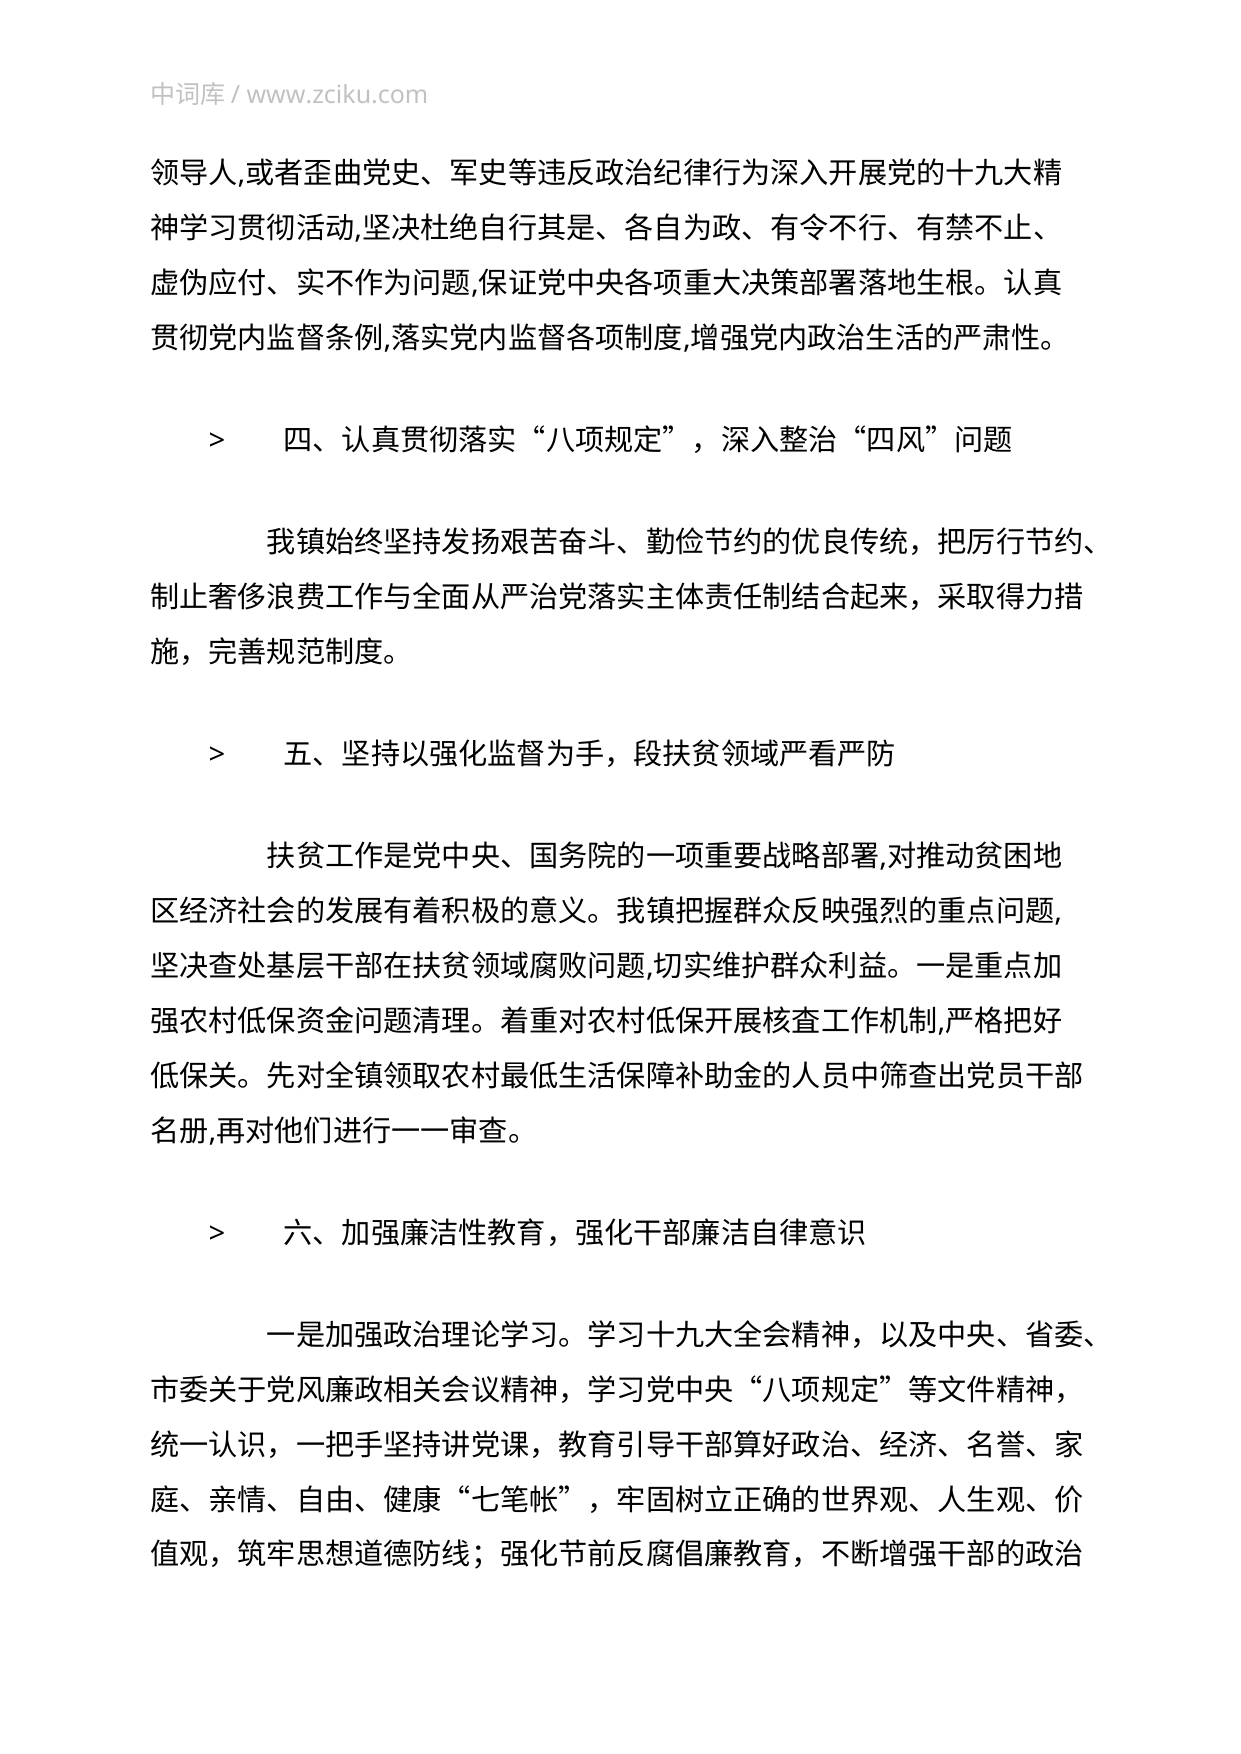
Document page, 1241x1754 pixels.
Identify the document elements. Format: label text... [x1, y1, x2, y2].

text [150, 150, 1090, 357]
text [150, 1311, 1090, 1573]
text 我镇始终坚持发扬艰苦奋斗、勤俭节约的优良传统，把厉行节约、制止奢侈浪费工作与全面从严治党落实主体责任制结合起来，采取得力措施，完善规范制度。 [150, 519, 1090, 671]
text > 六、加强廉洁性教育，强化干部廉洁自律意识 [150, 1209, 1090, 1252]
text 扶贫工作是党中央、国务院的一项重要战略部署,对推动贫困地区经济社会的发展有着积极的意义。我镇把握群众反映强烈的重点问题,坚决查处基层干部在扶贫领域腐败问题,切实维护群众利益。一是重点加强农村低保资金问题清理。着重对农村低保开展核査工作机制,严格把好低保关。先对全镇领取农村最低生活保障补助金的人员中筛查出党员干部名册,再对他们进行一一审查。 [150, 832, 1090, 1150]
text > 五、坚持以强化监督为手，段扶贫领域严看严防 [150, 731, 1090, 773]
text > 四、认真贯彻落实“八项规定”，深入整治“四风”问题 [150, 417, 1090, 459]
